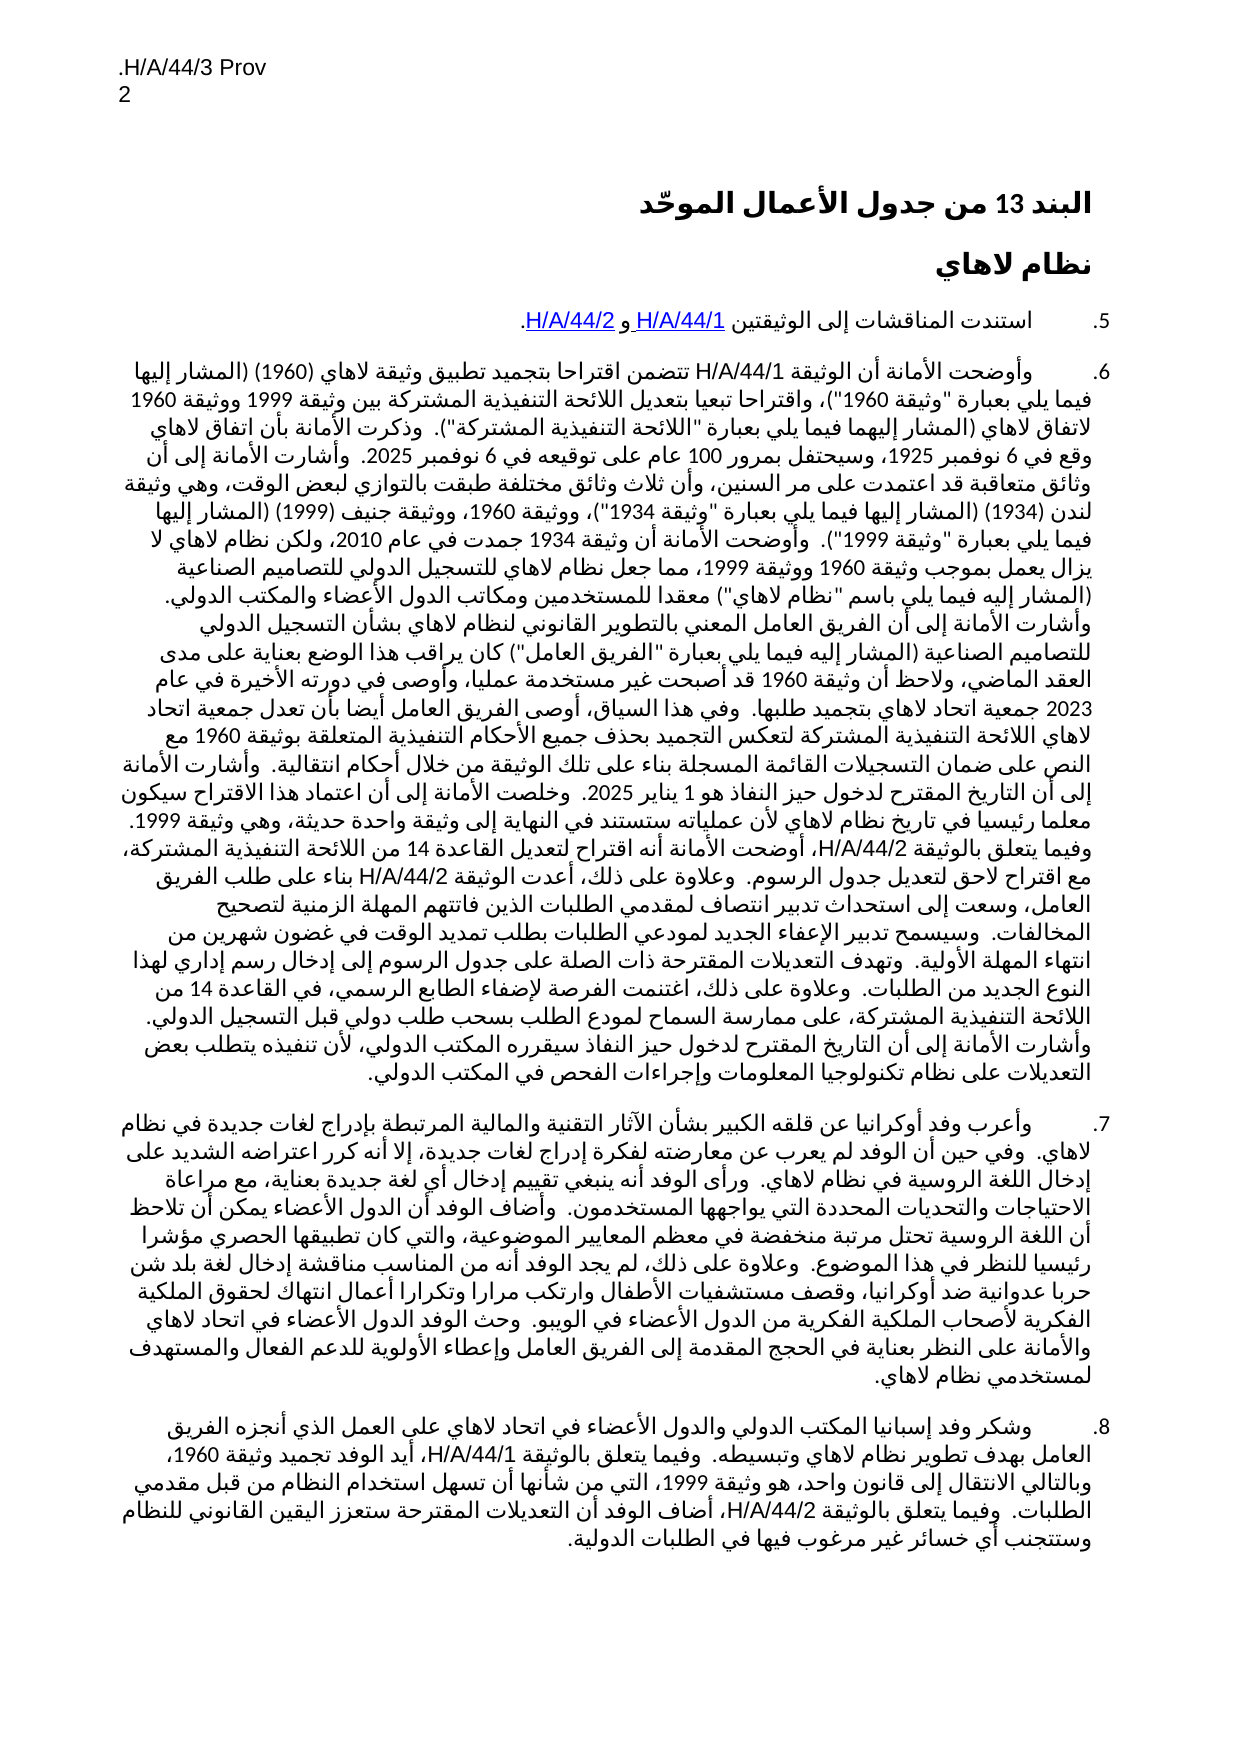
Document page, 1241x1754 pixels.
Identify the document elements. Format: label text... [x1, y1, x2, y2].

subtitle نظام لاهاي [118, 246, 1092, 281]
text وأعرب وفد أوكرانيا عن قلقه الكبير بشأن الآثار التقنية والمالية المرتبطة بإدراج لغات جديدة في نظام لاهاي. وفي حين أن الوفد لم يعرب عن معارضته لفكرة إدراج لغات جديدة، إلا أنه كرر اعتراضه الشديد على إدخال اللغة الروسية في نظام لاهاي. ورأى الوفد أنه ينبغي تقييم إدخال أي لغة جديدة بعناية، مع مراعاة الاحتياجات والتحديات المحددة التي يواجهها المستخدمون. وأضاف الوفد أن الدول الأعضاء يمكن أن تلاحظ أن اللغة الروسية تحتل مرتبة منخفضة في معظم المعايير الموضوعية، والتي كان تطبيقها الحصري مؤشرا رئيسيا للنظر في هذا الموضوع. وعلاوة على ذلك، لم يجد الوفد أنه من المناسب مناقشة إدخال لغة بلد شن حربا عدوانية ضد أوكرانيا، وقصف مستشفيات الأطفال وارتكب مرارا وتكرارا أعمال انتهاك لحقوق الملكية الفكرية لأصحاب الملكية الفكرية من الدول الأعضاء في الويبو. وحث الوفد الدول الأعضاء في اتحاد لاهاي والأمانة على النظر بعناية في الحجج المقدمة إلى الفريق العامل وإعطاء الأولوية للدعم الفعال والمستهدف لمستخدمي نظام لاهاي. [118, 1109, 1092, 1389]
subtitle البند 13 من جدول الأعمال الموحّد [118, 185, 1092, 221]
text استندت المناقشات إلى الوثيقتين H/A/44/1 و H/A/44/2. [118, 306, 1092, 334]
text وشكر وفد إسبانيا المكتب الدولي والدول الأعضاء في اتحاد لاهاي على العمل الذي أنجزه الفريق العامل بهدف تطوير نظام لاهاي وتبسيطه. وفيما يتعلق بالوثيقة H/A/44/1، أيد الوفد تجميد وثيقة 1960، وبالتالي الانتقال إلى قانون واحد، هو وثيقة 1999، التي من شأنها أن تسهل استخدام النظام من قبل مقدمي الطلبات. وفيما يتعلق بالوثيقة H/A/44/2، أضاف الوفد أن التعديلات المقترحة ستعزز اليقين القانوني للنظام وستتجنب أي خسائر غير مرغوب فيها في الطلبات الدولية. [118, 1412, 1092, 1552]
text وأوضحت الأمانة أن الوثيقة H/A/44/1 تتضمن اقتراحا بتجميد تطبيق وثيقة لاهاي (1960) (المشار إليها فيما يلي بعبارة "وثيقة 1960")، واقتراحا تبعيا بتعديل اللائحة التنفيذية المشتركة بين وثيقة 1999 ووثيقة 1960 لاتفاق لاهاي (المشار إليهما فيما يلي بعبارة "اللائحة التنفيذية المشتركة"). وذكرت الأمانة بأن اتفاق لاهاي وقع في 6 نوفمبر 1925، وسيحتفل بمرور 100 عام على توقيعه في 6 نوفمبر 2025. وأشارت الأمانة إلى أن وثائق متعاقبة قد اعتمدت على مر السنين، وأن ثلاث وثائق مختلفة طبقت بالتوازي لبعض الوقت، وهي وثيقة لندن (1934) (المشار إليها فيما يلي بعبارة "وثيقة 1934")، ووثيقة 1960، ووثيقة جنيف (1999) (المشار إليها فيما يلي بعبارة "وثيقة 1999"). وأوضحت الأمانة أن وثيقة 1934 جمدت في عام 2010، ولكن نظام لاهاي لا يزال يعمل بموجب وثيقة 1960 ووثيقة 1999، مما جعل نظام لاهاي للتسجيل الدولي للتصاميم الصناعية (المشار إليه فيما يلي باسم "نظام لاهاي") معقدا للمستخدمين ومكاتب الدول الأعضاء والمكتب الدولي. وأشارت الأمانة إلى أن الفريق العامل المعني بالتطوير القانوني لنظام لاهاي بشأن التسجيل الدولي للتصاميم الصناعية (المشار إليه فيما يلي بعبارة "الفريق العامل") كان يراقب هذا الوضع بعناية على مدى العقد الماضي، ولاحظ أن وثيقة 1960 قد أصبحت غير مستخدمة عمليا، وأوصى في دورته الأخيرة في عام 2023 جمعية اتحاد لاهاي بتجميد طلبها. وفي هذا السياق، أوصى الفريق العامل أيضا بأن تعدل جمعية اتحاد لاهاي اللائحة التنفيذية المشتركة لتعكس التجميد بحذف جميع الأحكام التنفيذية المتعلقة بوثيقة 1960 مع النص على ضمان التسجيلات القائمة المسجلة بناء على تلك الوثيقة من خلال أحكام انتقالية. وأشارت الأمانة إلى أن التاريخ المقترح لدخول حيز النفاذ هو 1 يناير 2025. وخلصت الأمانة إلى أن اعتماد هذا الاقتراح سيكون معلما رئيسيا في تاريخ نظام لاهاي لأن عملياته ستستند في النهاية إلى وثيقة واحدة حديثة، وهي وثيقة 1999. وفيما يتعلق بالوثيقة H/A/44/2، أوضحت الأمانة أنه اقتراح لتعديل القاعدة 14 من اللائحة التنفيذية المشتركة، مع اقتراح لاحق لتعديل جدول الرسوم. وعلاوة على ذلك، أعدت الوثيقة H/A/44/2 بناء على طلب الفريق العامل، وسعت إلى استحداث تدبير انتصاف لمقدمي الطلبات الذين فاتتهم المهلة الزمنية لتصحيح المخالفات. وسيسمح تدبير الإعفاء الجديد لمودعي الطلبات بطلب تمديد الوقت في غضون شهرين من انتهاء المهلة الأولية. وتهدف التعديلات المقترحة ذات الصلة على جدول الرسوم إلى إدخال رسم إداري لهذا النوع الجديد من الطلبات. وعلاوة على ذلك، اغتنمت الفرصة لإضفاء الطابع الرسمي، في القاعدة 14 من اللائحة التنفيذية المشتركة، على ممارسة السماح لمودع الطلب بسحب طلب دولي قبل التسجيل الدولي. وأشارت الأمانة إلى أن التاريخ المقترح لدخول حيز النفاذ سيقرره المكتب الدولي، لأن تنفيذه يتطلب بعض التعديلات على نظام تكنولوجيا المعلومات وإجراءات الفحص في المكتب الدولي. [118, 357, 1092, 1086]
